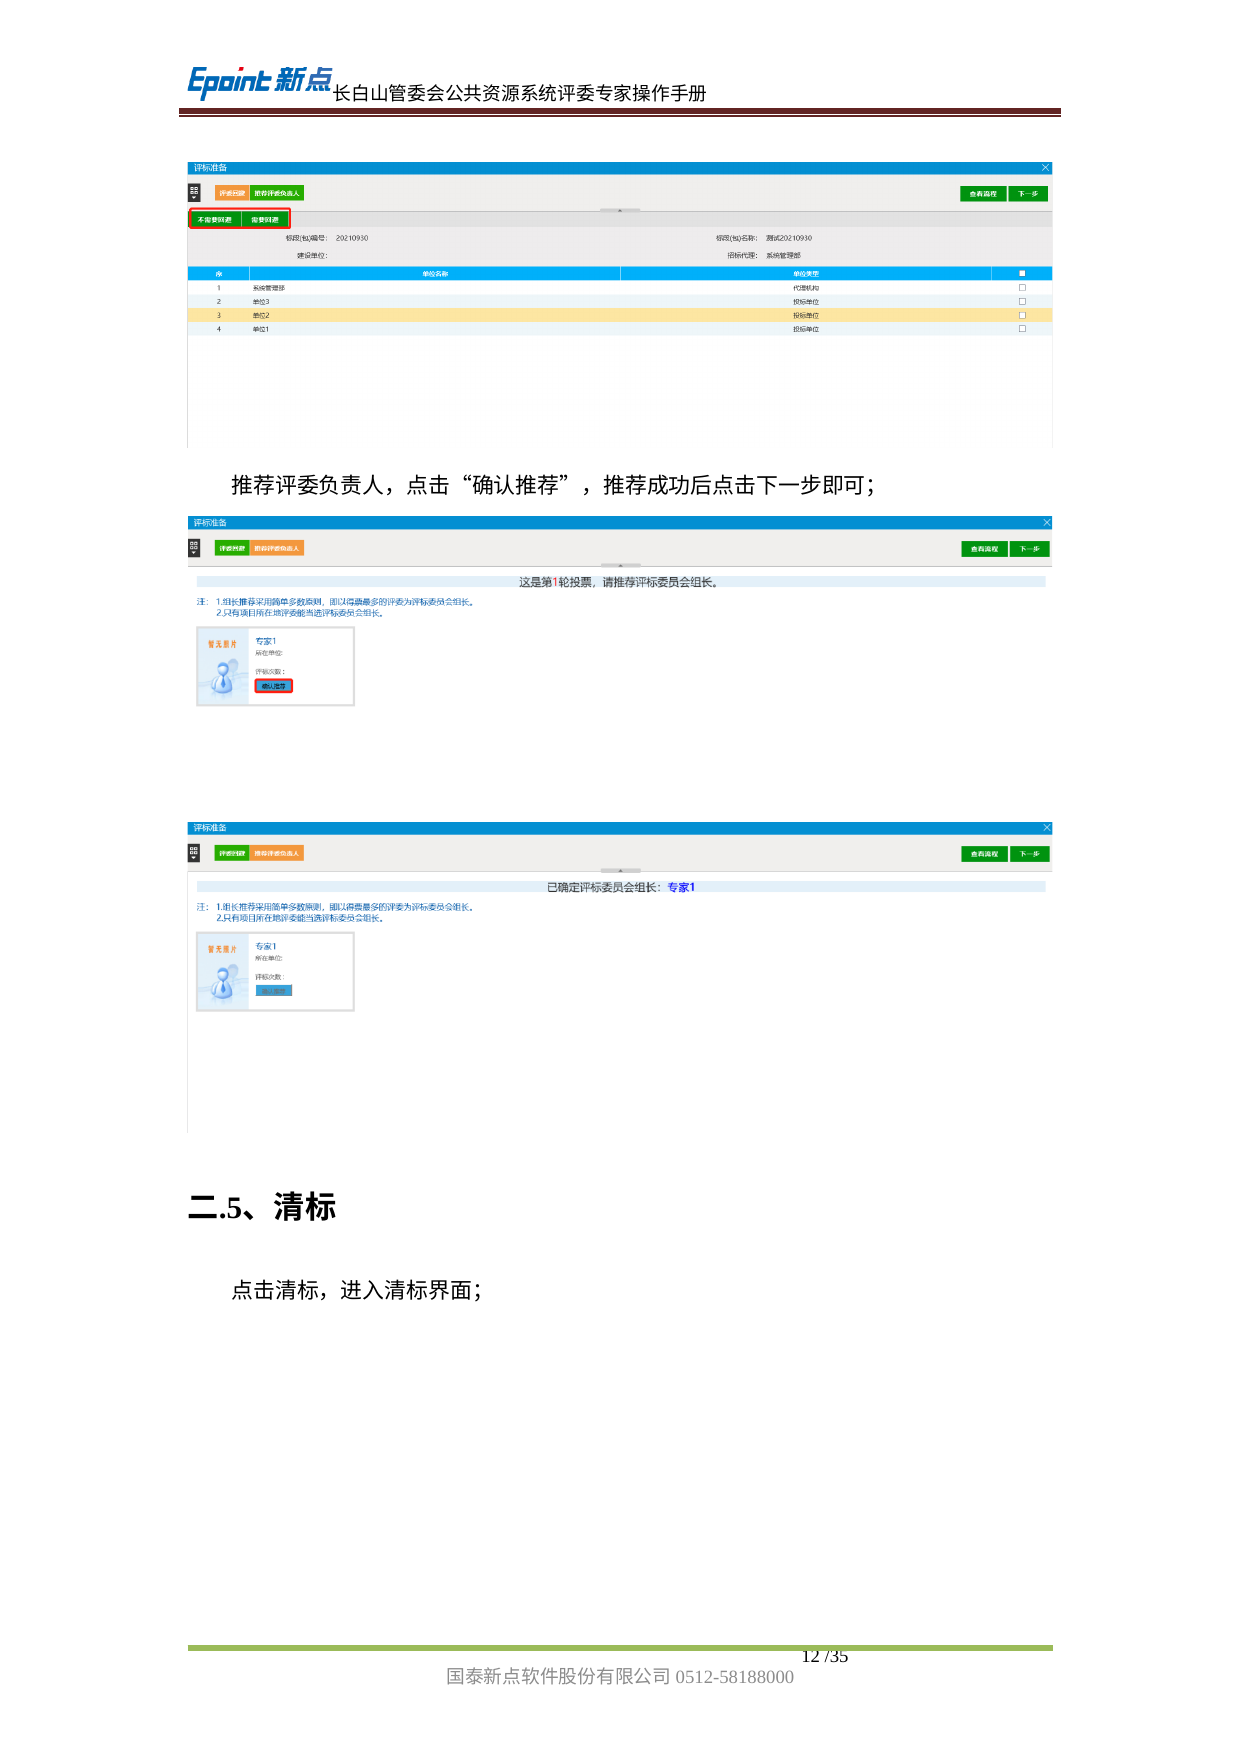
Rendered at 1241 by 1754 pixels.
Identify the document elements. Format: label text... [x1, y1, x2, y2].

picture [187, 281, 1053, 448]
text 点击清标，进入清标界面； [187, 1273, 1053, 1305]
text 推荐评委负责人，点击“确认推荐”，推荐成功后点击下一步即可； [187, 468, 1053, 500]
picture [188, 530, 1053, 804]
picture [187, 67, 333, 101]
subtitle 清标 [187, 1173, 1053, 1238]
picture [187, 175, 1053, 266]
picture [187, 835, 1053, 1133]
